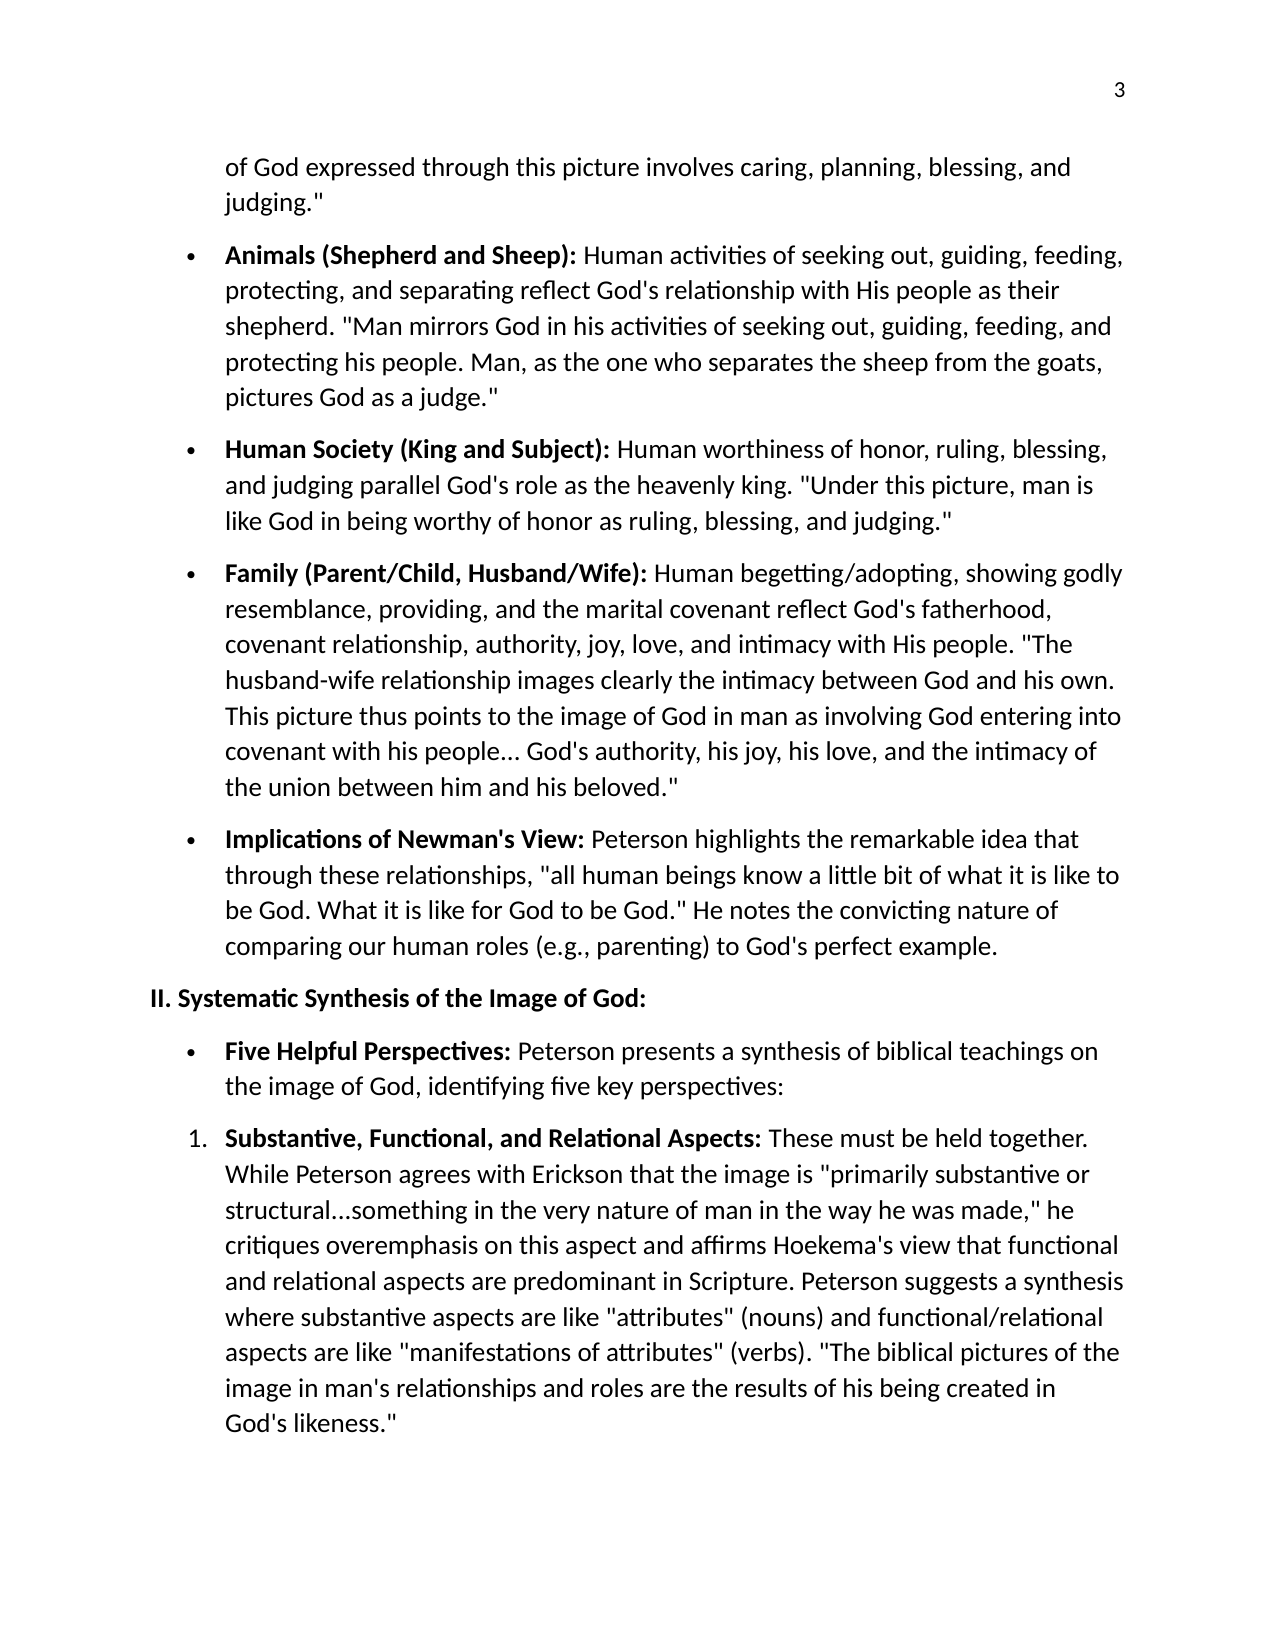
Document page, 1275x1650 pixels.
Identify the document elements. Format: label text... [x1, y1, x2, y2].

text II. Systematic Synthesis of the Image of God: [150, 981, 1125, 1014]
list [187, 150, 1125, 219]
list Human Society (King and Subject): Human worthiness of honor, ruling, blessing, and judging parallel God's role as the heavenly king. "Under this picture, man is like God in being worthy of honor as ruling, blessing, and judging." [187, 433, 1125, 537]
list Substantive, Functional, and Relational Aspects: These must be held together. While Peterson agrees with Erickson that the image is "primarily substantive or structural...something in the very nature of man in the way he was made," he critiques overemphasis on this aspect and affirms Hoekema's view that functional and relational aspects are predominant in Scripture. Peterson suggests a synthesis where substantive aspects are like "attributes" (nouns) and functional/relational aspects are like "manifestations of attributes" (verbs). "The biblical pictures of the image in man's relationships and roles are the results of his being created in God's likeness." [187, 1122, 1125, 1440]
list Implications of Newman's View: Peterson highlights the remarkable idea that through these relationships, "all human beings know a little bit of what it is like to be God. What it is like for God to be God." He notes the convicting nature of comparing our human roles (e.g., parenting) to God's perfect example. [187, 822, 1125, 962]
list Five Helpful Perspectives: Peterson presents a synthesis of biblical teachings on the image of God, identifying five key perspectives: [187, 1034, 1125, 1102]
list Animals (Shepherd and Sheep): Human activities of seeking out, guiding, feeding, protecting, and separating reflect God's relationship with His people as their shepherd. "Man mirrors God in his activities of seeking out, guiding, feeding, and protecting his people. Man, as the one who separates the sheep from the goats, pictures God as a judge." [187, 238, 1125, 413]
list Family (Parent/Child, Husband/Wife): Human begetting/adopting, showing godly resemblance, providing, and the marital covenant reflect God's fatherhood, covenant relationship, authority, joy, love, and intimacy with His people. "The husband-wife relationship images clearly the intimacy between God and his own. This picture thus points to the image of God in man as involving God entering into covenant with his people... God's authority, his joy, his love, and the intimacy of the union between him and his beloved." [187, 556, 1125, 803]
